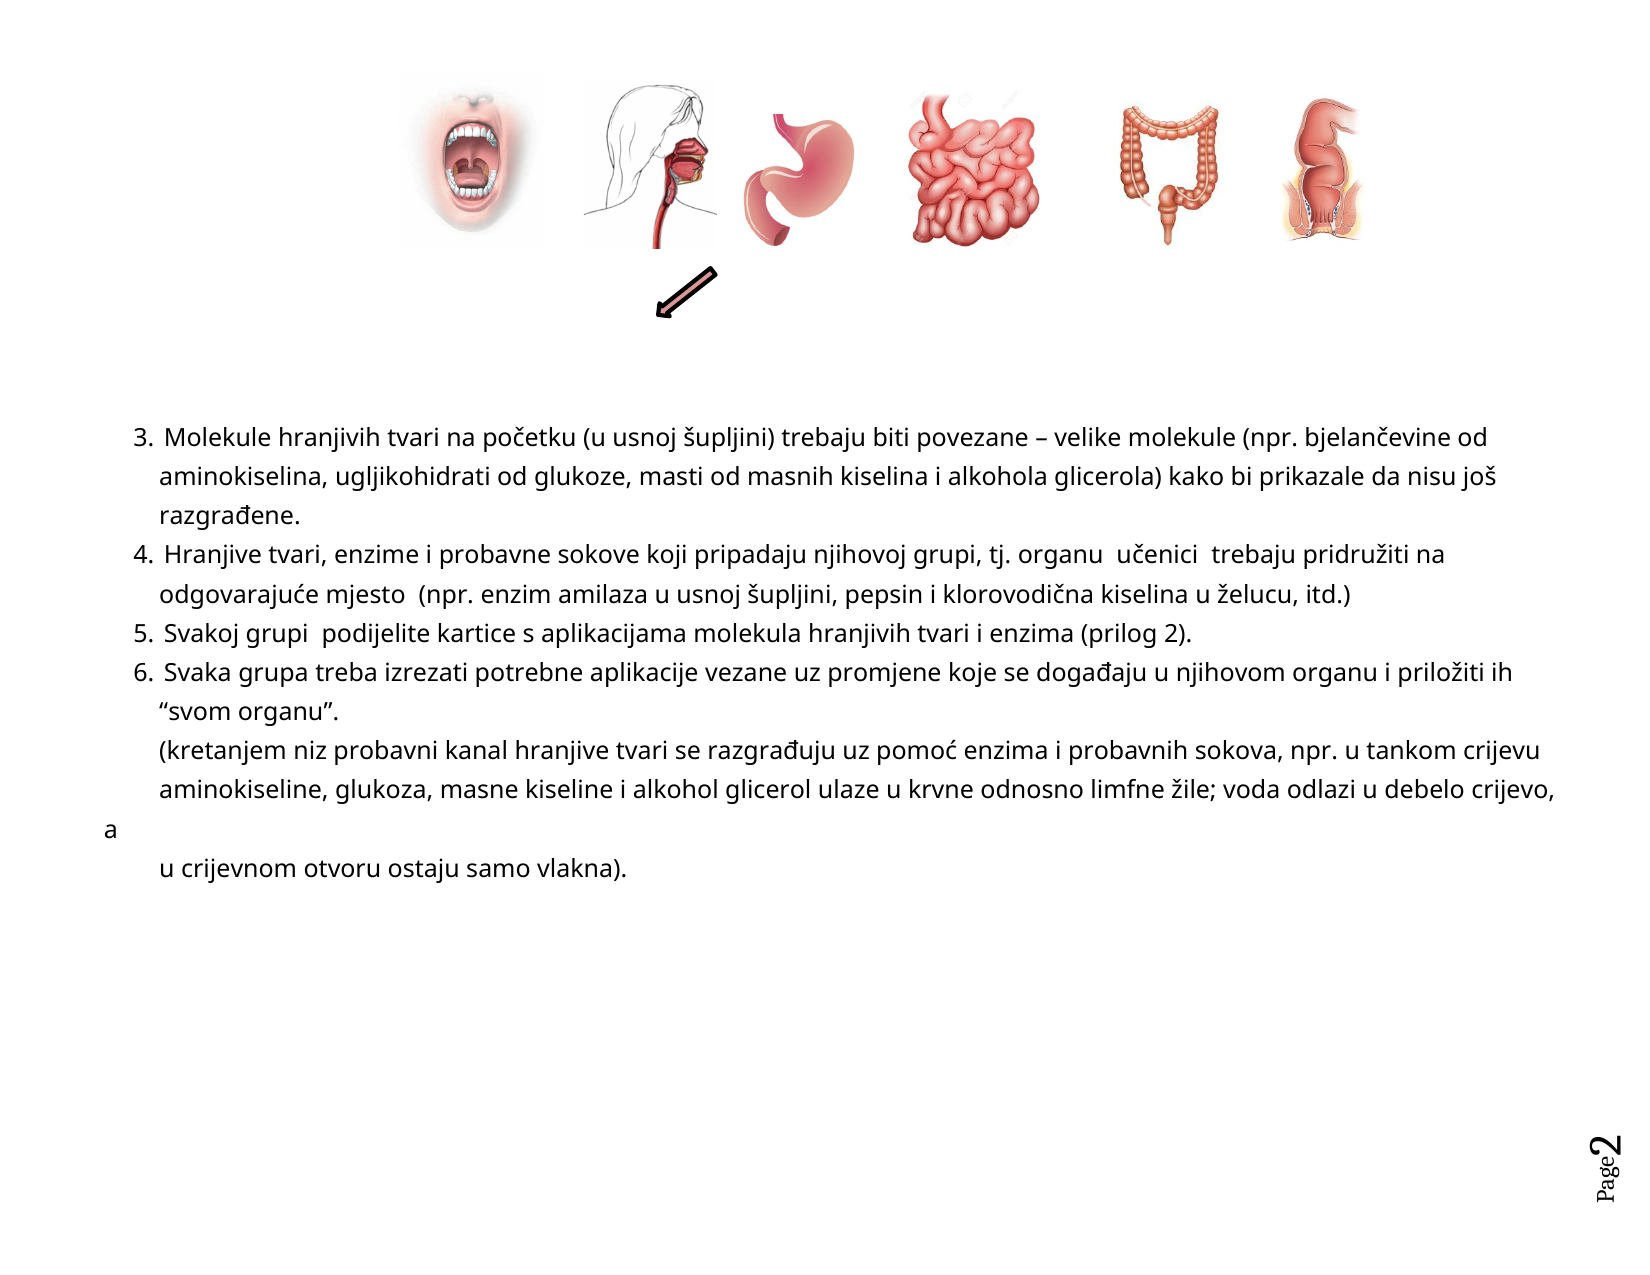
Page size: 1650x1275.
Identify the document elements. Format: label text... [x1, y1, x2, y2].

text aminokiseline, glukoza, masne kiseline i alkohol glicerol ulaze u krvne odnosno limfne žile; voda odlazi u debelo crijevo, a [103, 772, 1561, 845]
list Svaka grupa treba izrezati potrebne aplikacije vezane uz promjene koje se događaju u njihovom organu i priložiti ih [103, 654, 1561, 689]
list Molekule hranjivih tvari na početku (u usnoj šupljini) trebaju biti povezane – velike molekule (npr. bjelančevine od [103, 419, 1620, 454]
picture [1095, 101, 1243, 249]
text aminokiselina, ugljikohidrati od glukoze, masti od masnih kiselina i alkohola glicerola) kako bi prikazale da nisu još [133, 459, 1620, 493]
text (kretanjem niz probavni kanal hranjive tvari se razgrađuju uz pomoć enzima i probavnih sokova, npr. u tankom crijevu [103, 733, 1561, 767]
list Hranjive tvari, enzime i probavne sokove koji pripadaju njihovoj grupi, tj. organu učenici trebaju pridružiti na [103, 537, 1561, 571]
picture [906, 87, 1042, 249]
picture [583, 80, 717, 249]
text razgrađene. [133, 498, 1620, 532]
text “svom organu”. [133, 694, 1561, 728]
picture [1261, 93, 1383, 249]
picture [735, 114, 863, 249]
text u crijevnom otvoru ostaju samo vlakna). [103, 850, 1561, 884]
list Svakoj grupi podijelite kartice s aplikacijama molekula hranjivih tvari i enzima (prilog 2). [103, 615, 1561, 649]
text odgovarajuće mjesto (npr. enzim amilaza u usnoj šupljini, pepsin i klorovodična kiselina u želucu, itd.) [133, 576, 1561, 610]
